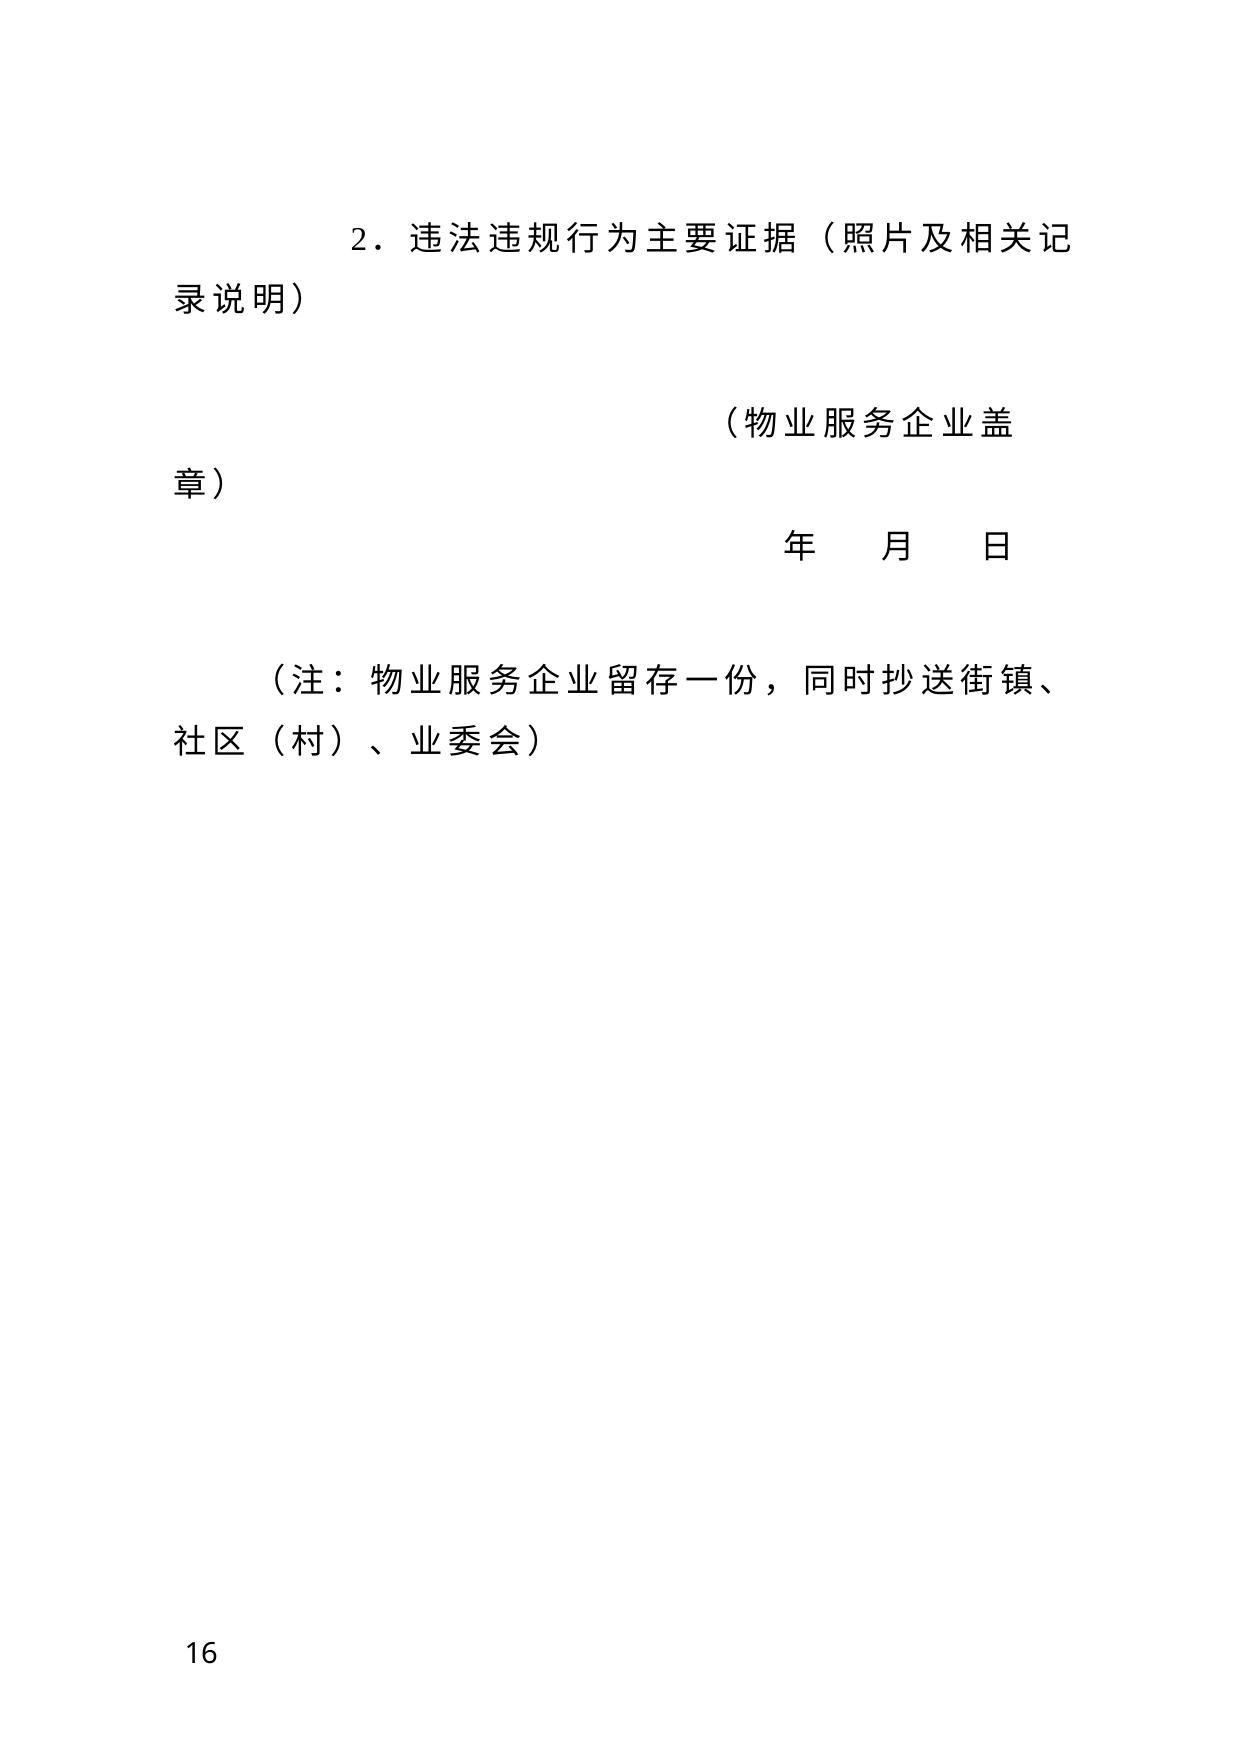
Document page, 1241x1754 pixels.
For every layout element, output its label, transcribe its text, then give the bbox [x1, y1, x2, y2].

text （注：物业服务企业留存一份，同时抄送街镇、社区（村）、业委会） [165, 277, 1087, 400]
